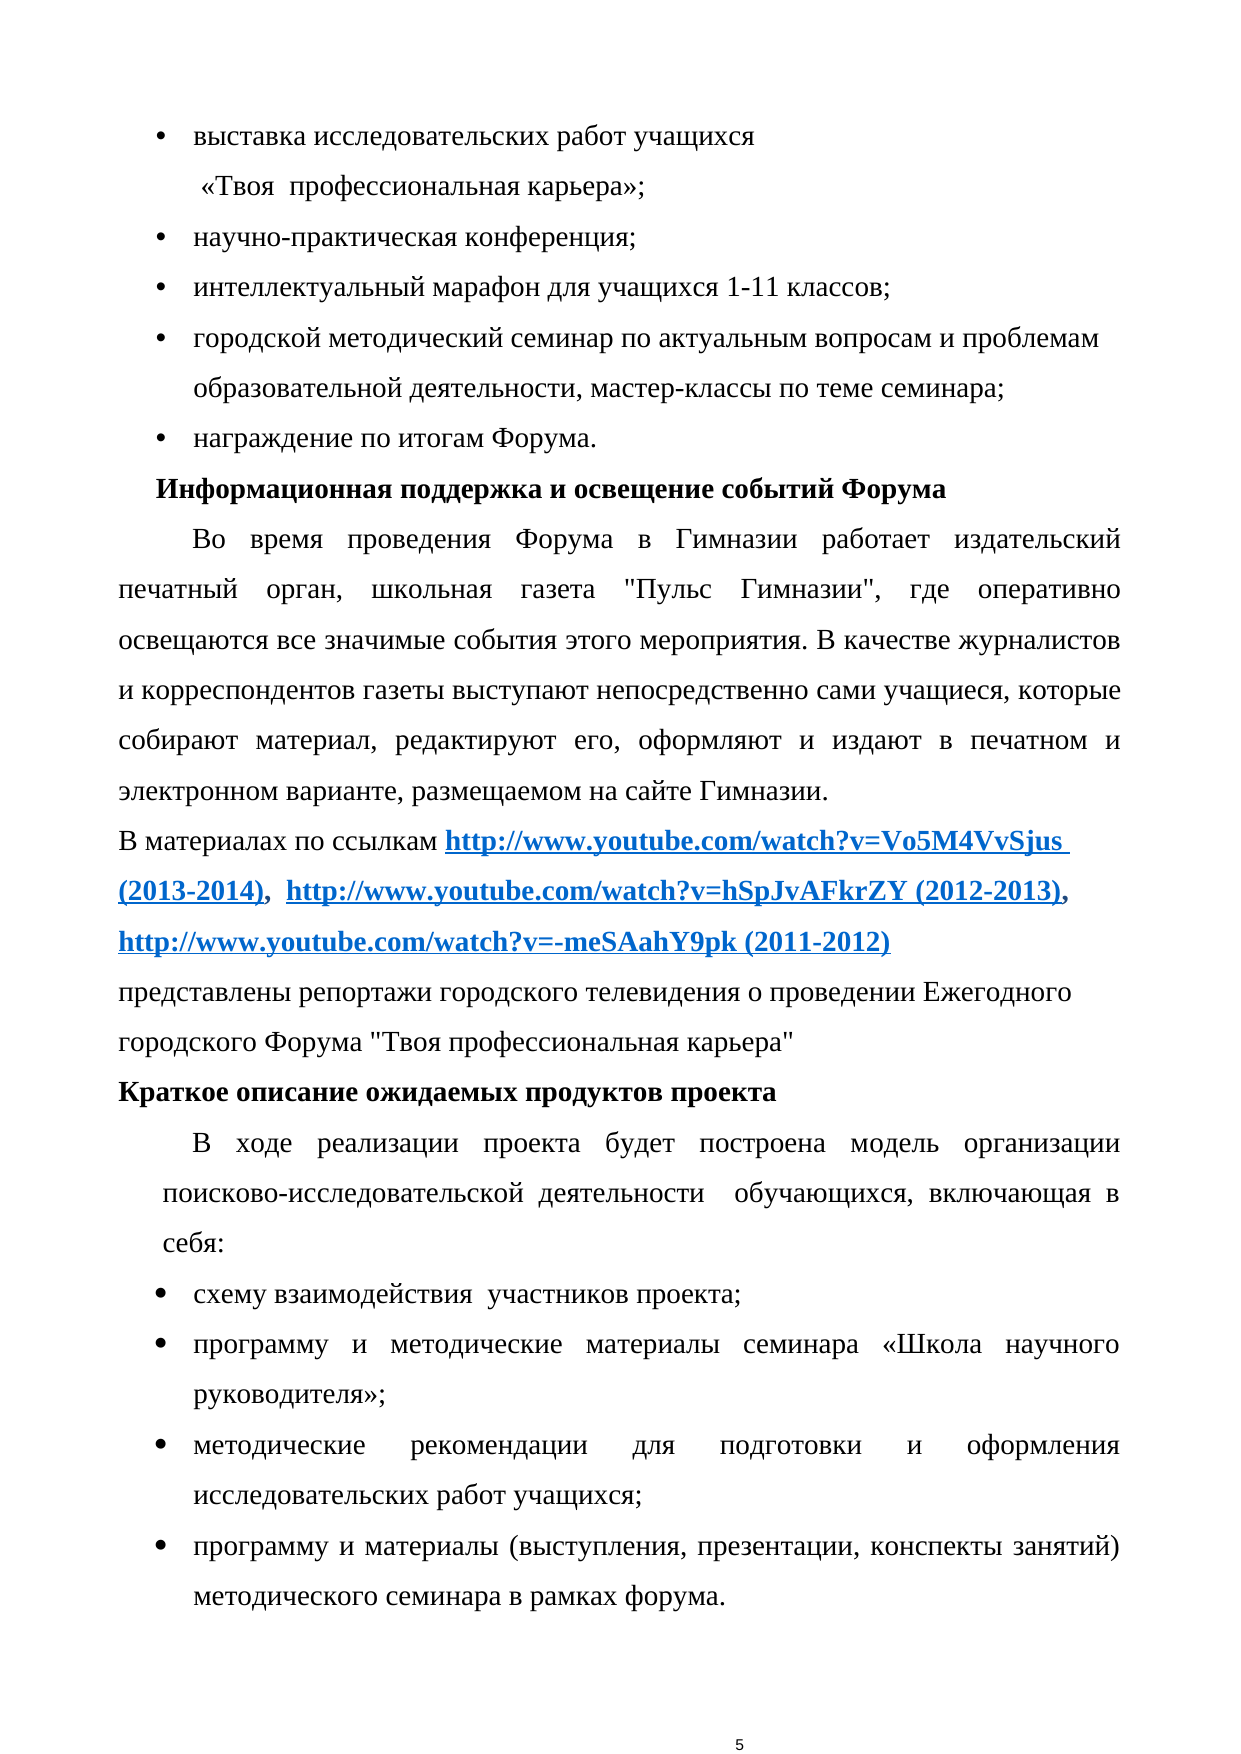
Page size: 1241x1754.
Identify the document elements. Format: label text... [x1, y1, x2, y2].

text Информационная поддержка и освещение событий Форума [118, 471, 1122, 504]
list программу и материалы (выступления, презентации, конспекты занятий) методического семинара в рамках форума. [156, 1528, 1120, 1612]
list научно-практическая конференция; [156, 219, 1122, 252]
list интеллектуальный марафон для учащихся 1-11 классов; [156, 269, 1122, 303]
text Во время проведения Форума в Гимназии работает издательский печатный орган, школьная газета "Пульс Гимназии", где оперативно освещаются все значимые события этого мероприятия. В качестве журналистов и корреспондентов газеты выступают непосредственно сами учащиеся, которые собирают материал, редактируют его, оформляют и издают в печатном и электронном варианте, размещаемом на сайте Гимназии. [118, 521, 1122, 806]
list городской методический семинар по актуальным вопросам и проблемам образовательной деятельности, мастер-классы по теме семинара; [156, 320, 1122, 404]
text представлены репортажи городского телевидения о проведении Ежегодного городского Форума "Твоя профессиональная карьера" [118, 974, 1122, 1058]
text В ходе реализации проекта будет построена модель организации поисково-исследовательской деятельности обучающихся, включающая в себя: [148, 1125, 1120, 1259]
text В материалах по ссылкам http://www.youtube.com/watch?v=Vo5M4VvSjus (2013-2014), http://www.youtube.com/watch?v=hSpJvAFkrZY (2012-2013), http://www.youtube.com/watch?v=-meSAahY9pk (2011-2012) [118, 823, 1122, 957]
list методические рекомендации для подготовки и оформления исследовательских работ учащихся; [156, 1427, 1120, 1511]
list выставка исследовательских работ учащихся [156, 118, 1122, 152]
list программу и методические материалы семинара «Школа научного руководителя»; [156, 1326, 1120, 1410]
text Краткое описание ожидаемых продуктов проекта [118, 1074, 1120, 1108]
text «Твоя профессиональная карьера»; [193, 168, 1122, 202]
list награждение по итогам Форума. [156, 420, 1122, 454]
list схему взаимодействия участников проекта; [156, 1276, 1120, 1309]
